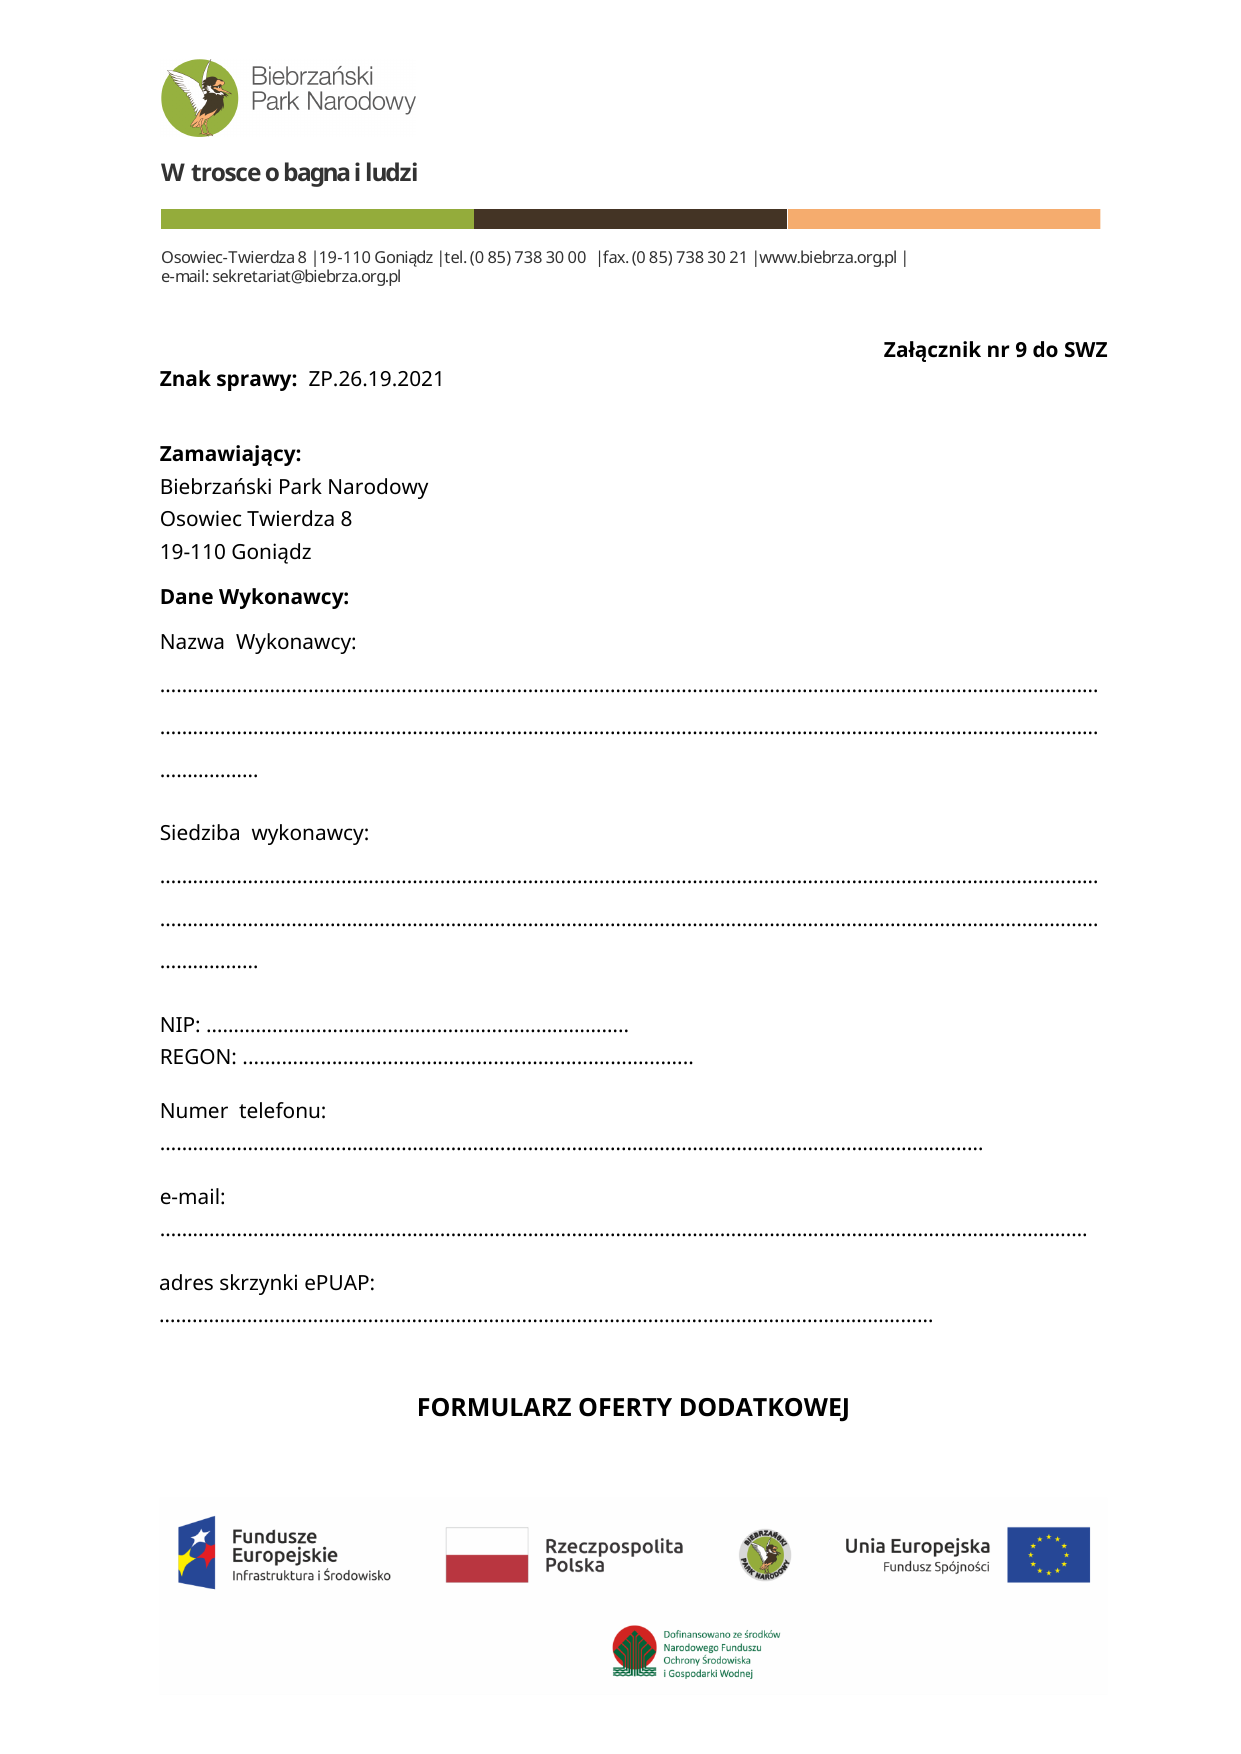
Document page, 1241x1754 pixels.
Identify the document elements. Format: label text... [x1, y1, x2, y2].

text NIP: ………………………………………………………………….. REGON: ................................................................................. [159, 1010, 1107, 1071]
text Osowiec Twierdza 8 [159, 504, 1107, 533]
text Siedziba wykonawcy: ……………………………………………………………………………………………………………………………………………………………………………………………………………………………………………………………………………………………………………………………… [159, 818, 1107, 975]
text adres skrzynki ePUAP: …………………………………………………………………………………………………………………………… [159, 1268, 1104, 1329]
text Zamawiający: [159, 439, 1107, 468]
text 19-110 Goniądz [159, 537, 1107, 565]
text Znak sprawy: ZP.26.19.2021 [159, 364, 1107, 392]
text Numer telefonu: …………………………………………………………………………………………………………………………………… [159, 1096, 1107, 1157]
text e-mail: ……………………………………………………………………………………………………………………………………………………. [159, 1182, 1107, 1243]
text Nazwa Wykonawcy: ……………………………………………………………………………………………………………………………………………………………………………………………………………………………………………………………………………………………………………………………… [159, 627, 1107, 783]
text Dane Wykonawcy: [159, 582, 1107, 611]
picture [159, 1497, 1108, 1695]
subtitle Załącznik nr 9 do SWZ [159, 336, 1107, 364]
text FORMULARZ OFERTY DODATKOWEJ [159, 1390, 1107, 1424]
text Biebrzański Park Narodowy [159, 472, 1107, 500]
